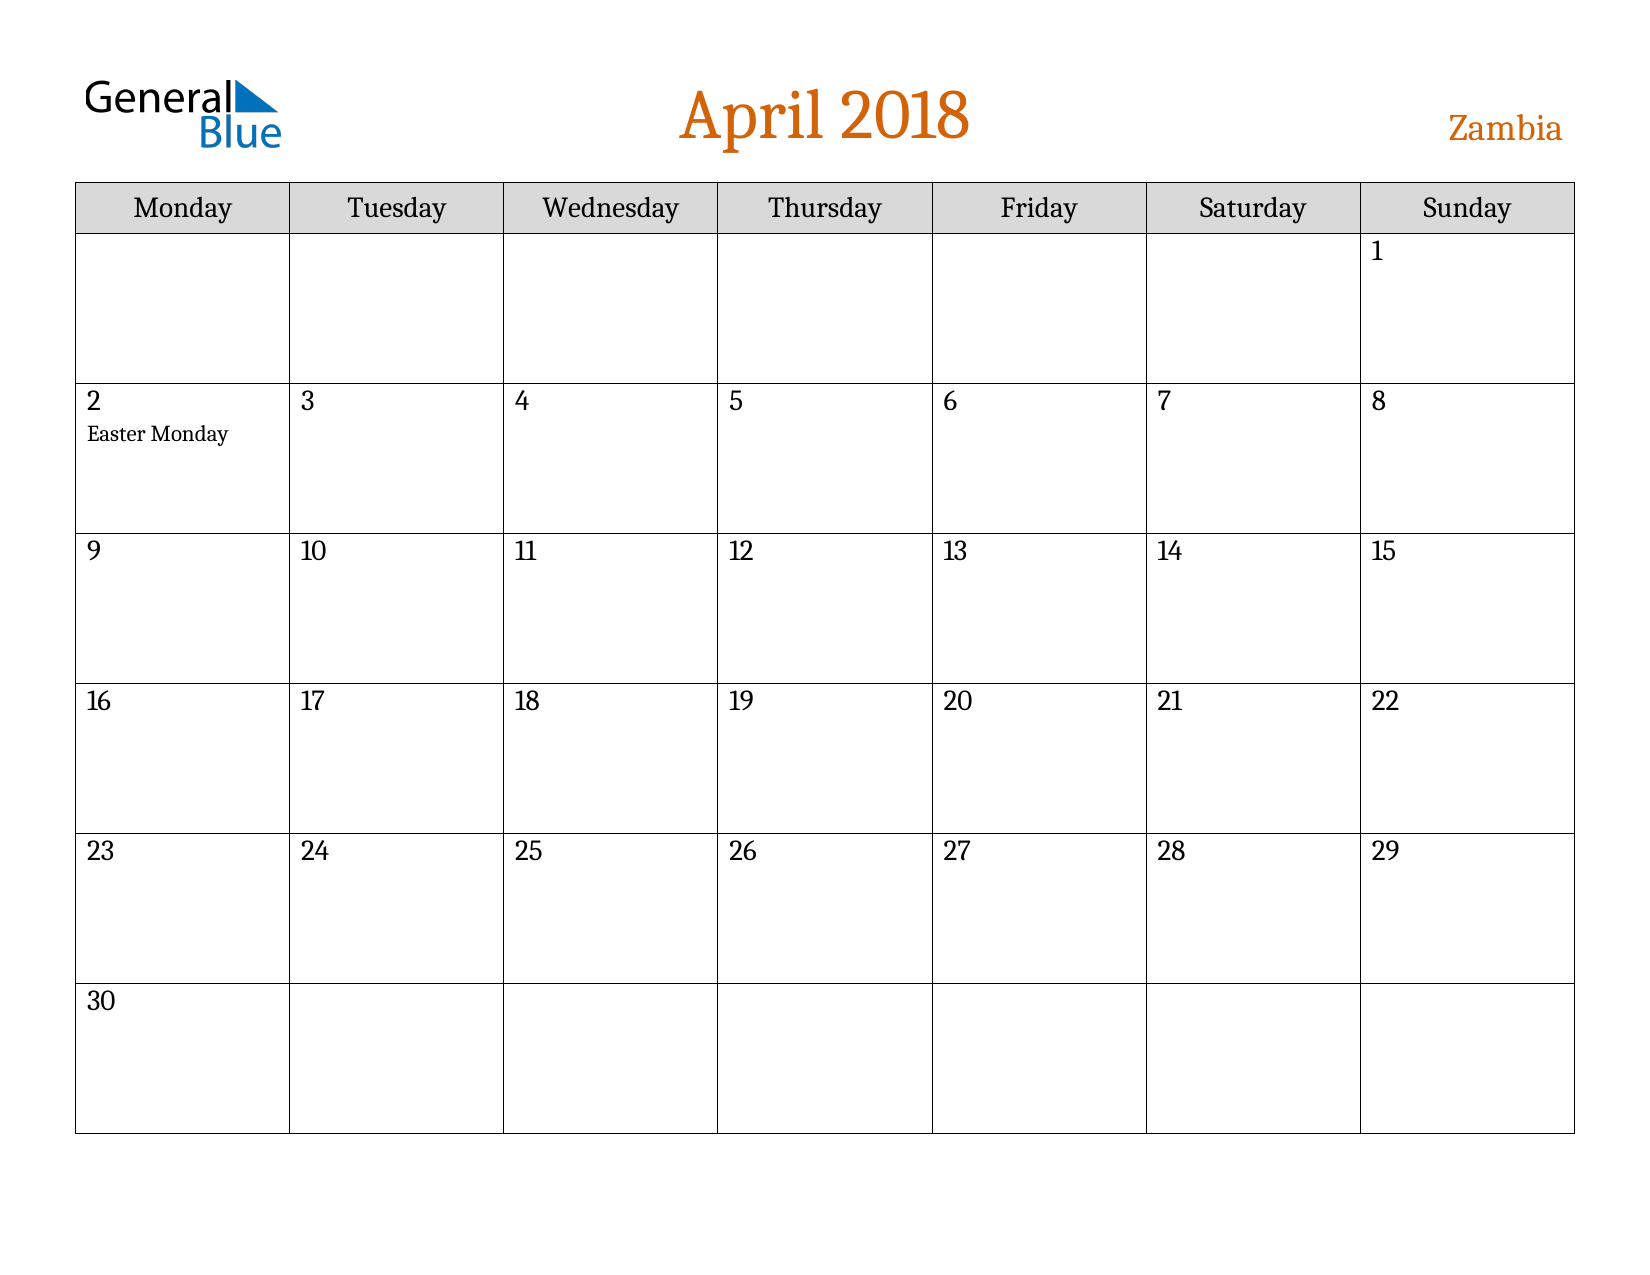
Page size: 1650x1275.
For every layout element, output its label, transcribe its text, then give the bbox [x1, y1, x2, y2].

table_cell 3 [290, 384, 503, 420]
table_header [76, 75, 503, 182]
table_cell [504, 270, 717, 383]
table_cell [933, 234, 1146, 270]
table_cell Sunday [1361, 183, 1574, 233]
table_cell [290, 234, 503, 270]
table_cell [718, 270, 932, 383]
table_cell [718, 984, 932, 1020]
table_cell [290, 420, 503, 533]
table_cell 23 [76, 834, 289, 870]
table_cell [76, 234, 289, 270]
table_cell Friday [933, 183, 1146, 233]
table_cell [76, 720, 289, 833]
table_cell [718, 1020, 932, 1133]
table_cell [290, 270, 503, 383]
table_cell [504, 720, 717, 833]
table_cell [76, 570, 289, 683]
table_cell 13 [933, 534, 1146, 570]
table_cell [290, 984, 503, 1020]
table_cell [1147, 1020, 1360, 1133]
table_cell [1361, 570, 1574, 683]
table_cell [504, 870, 717, 983]
table_cell [504, 570, 717, 683]
table_cell [933, 720, 1146, 833]
table_cell 26 [718, 834, 932, 870]
table_cell [718, 420, 932, 533]
table_cell 24 [290, 834, 503, 870]
table_cell Tuesday [290, 183, 503, 233]
table_cell 27 [933, 834, 1146, 870]
table_cell [290, 1020, 503, 1133]
table_cell [290, 720, 503, 833]
table_cell 1 [1361, 234, 1574, 270]
table_cell [1147, 420, 1360, 533]
table_cell [1147, 270, 1360, 383]
table_cell 30 [76, 984, 289, 1020]
table_cell [718, 234, 932, 270]
table_cell [1147, 984, 1360, 1020]
table_cell 11 [504, 534, 717, 570]
table_cell [76, 1020, 289, 1133]
table_cell [1361, 1020, 1574, 1133]
table_cell [290, 570, 503, 683]
table_cell 6 [933, 384, 1146, 420]
table_cell 28 [1147, 834, 1360, 870]
table_cell 4 [504, 384, 717, 420]
table_cell 12 [718, 534, 932, 570]
table_cell [1361, 720, 1574, 833]
table_cell [504, 1020, 717, 1133]
table_cell Monday [76, 183, 289, 233]
table_cell 2 [76, 384, 289, 420]
table_cell 21 [1147, 684, 1360, 720]
table_cell 7 [1147, 384, 1360, 420]
table_cell [504, 234, 717, 270]
table_cell [1361, 420, 1574, 533]
table_cell [933, 270, 1146, 383]
table_cell [1147, 570, 1360, 683]
table_cell [504, 420, 717, 533]
table_cell 5 [718, 384, 932, 420]
table_cell [1361, 984, 1574, 1020]
table_cell 22 [1361, 684, 1574, 720]
picture [86, 80, 281, 148]
table_cell [933, 570, 1146, 683]
table_cell 8 [1361, 384, 1574, 420]
table_header April 2018 [504, 75, 1146, 182]
table_cell [1147, 720, 1360, 833]
table_cell 17 [290, 684, 503, 720]
table_cell [1147, 234, 1360, 270]
table_cell [718, 720, 932, 833]
table_cell [718, 570, 932, 683]
table_cell 25 [504, 834, 717, 870]
table_cell Easter Monday [76, 420, 289, 533]
table_cell [933, 420, 1146, 533]
table_cell [933, 1020, 1146, 1133]
table_cell Wednesday [504, 183, 717, 233]
table_cell 16 [76, 684, 289, 720]
table_cell [1361, 270, 1574, 383]
table_cell 29 [1361, 834, 1574, 870]
table_cell 10 [290, 534, 503, 570]
table_cell Saturday [1147, 183, 1360, 233]
table_cell [933, 984, 1146, 1020]
table_cell [1147, 870, 1360, 983]
table_cell [718, 870, 932, 983]
table_cell 19 [718, 684, 932, 720]
table_cell [1361, 870, 1574, 983]
table_cell [76, 870, 289, 983]
table_cell [504, 984, 717, 1020]
table_cell Thursday [718, 183, 932, 233]
table_header Zambia [1146, 75, 1574, 182]
table_cell [933, 870, 1146, 983]
table_cell [76, 270, 289, 383]
table_cell 9 [76, 534, 289, 570]
table_cell 20 [933, 684, 1146, 720]
table_cell 18 [504, 684, 717, 720]
table_cell 14 [1147, 534, 1360, 570]
table_cell [290, 870, 503, 983]
table_cell 15 [1361, 534, 1574, 570]
